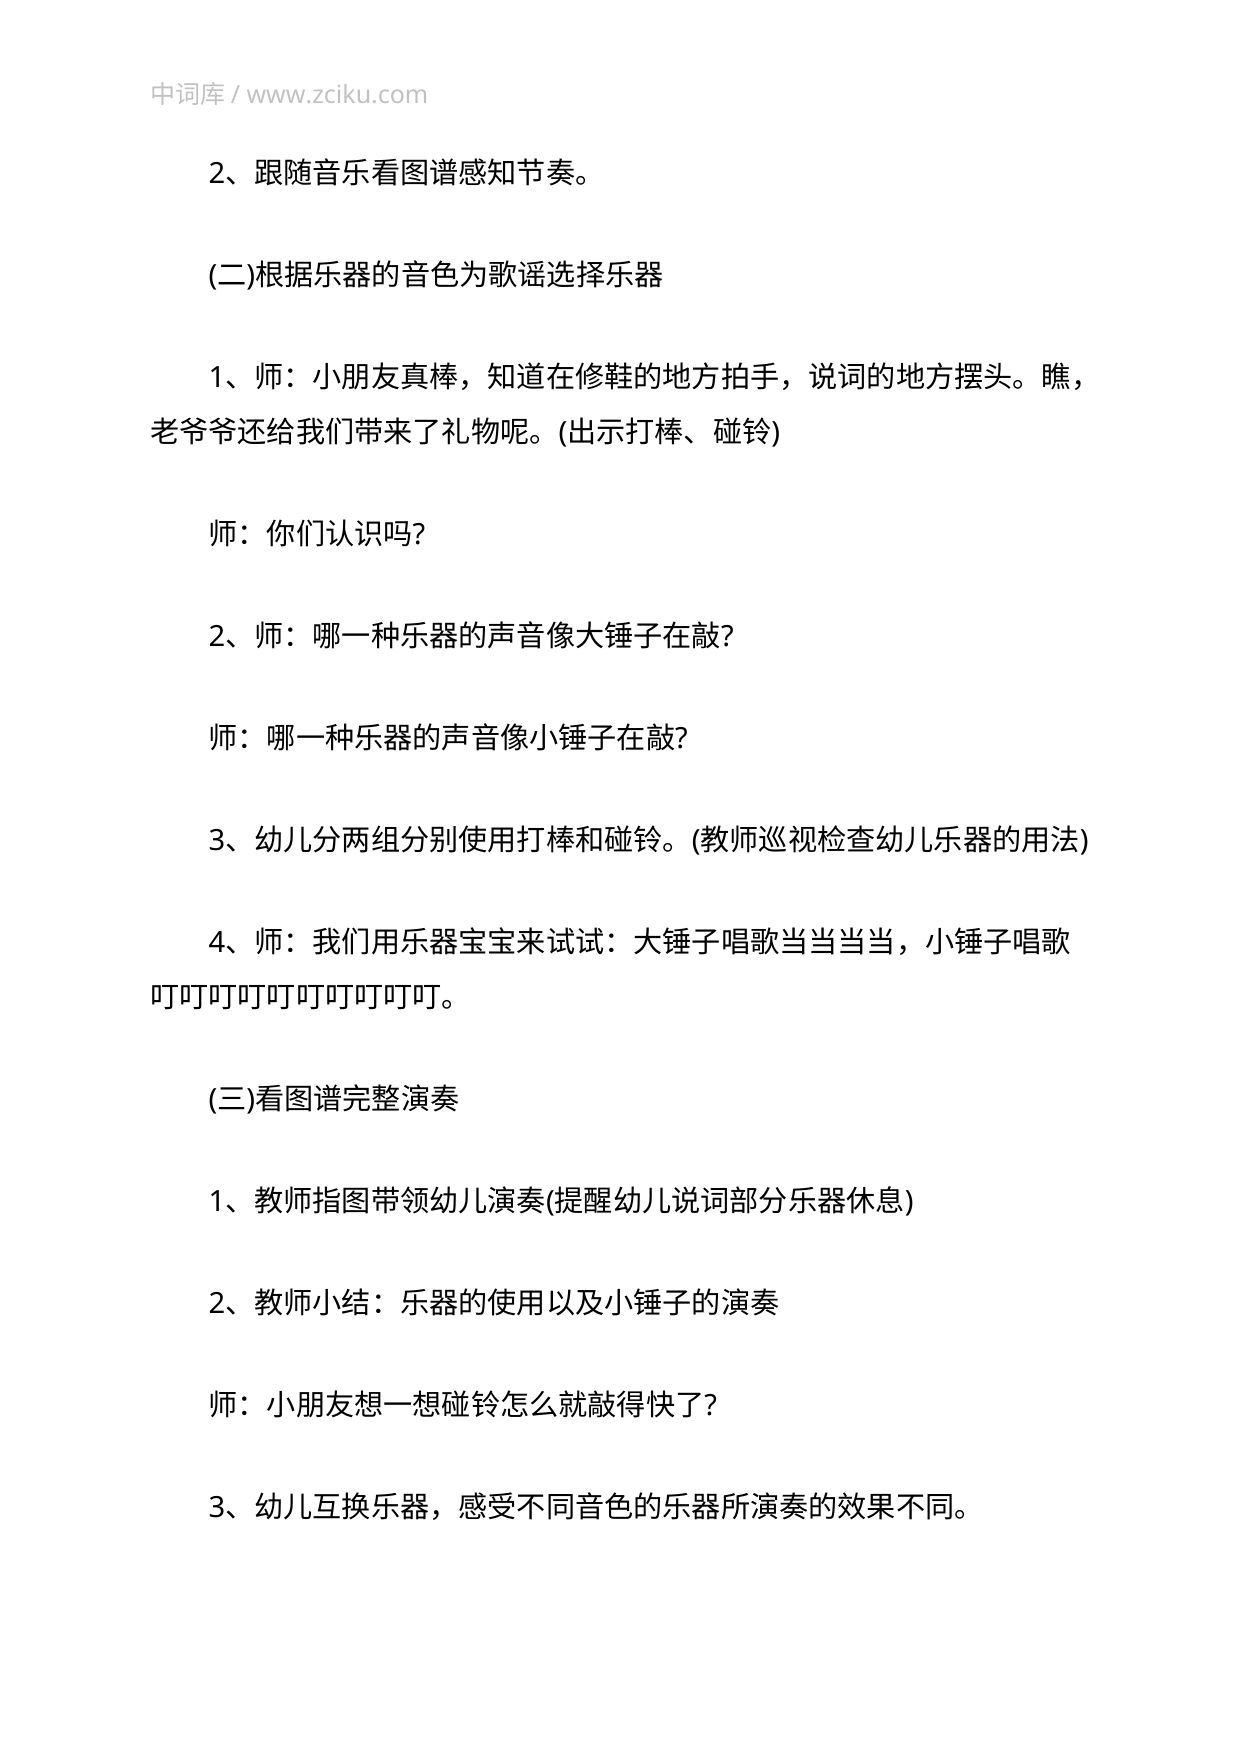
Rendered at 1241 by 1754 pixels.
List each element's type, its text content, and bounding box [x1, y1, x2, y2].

text 师：小朋友想一想碰铃怎么就敲得快了? [150, 1382, 1090, 1424]
text 师：你们认识吗? [150, 511, 1090, 553]
text (二)根据乐器的音色为歌谣选择乐器 [150, 252, 1090, 294]
text 4、师：我们用乐器宝宝来试试：大锤子唱歌当当当当，小锤子唱歌叮叮叮叮叮叮叮叮叮叮。 [150, 919, 1090, 1016]
text 3、幼儿分两组分别使用打棒和碰铃。(教师巡视检查幼儿乐器的用法) [150, 817, 1090, 859]
text (三)看图谱完整演奏 [150, 1076, 1090, 1118]
text 3、幼儿互换乐器，感受不同音色的乐器所演奏的效果不同。 [150, 1483, 1090, 1526]
text 师：哪一种乐器的声音像小锤子在敲? [150, 715, 1090, 757]
text 2、师：哪一种乐器的声音像大锤子在敲? [150, 613, 1090, 655]
text 1、师：小朋友真棒，知道在修鞋的地方拍手，说词的地方摆头。瞧，老爷爷还给我们带来了礼物呢。(出示打棒、碰铃) [150, 354, 1090, 451]
text 1、教师指图带领幼儿演奏(提醒幼儿说词部分乐器休息) [150, 1178, 1090, 1220]
text 2、教师小结：乐器的使用以及小锤子的演奏 [150, 1279, 1090, 1322]
text 2、跟随音乐看图谱感知节奏。 [150, 150, 1090, 192]
